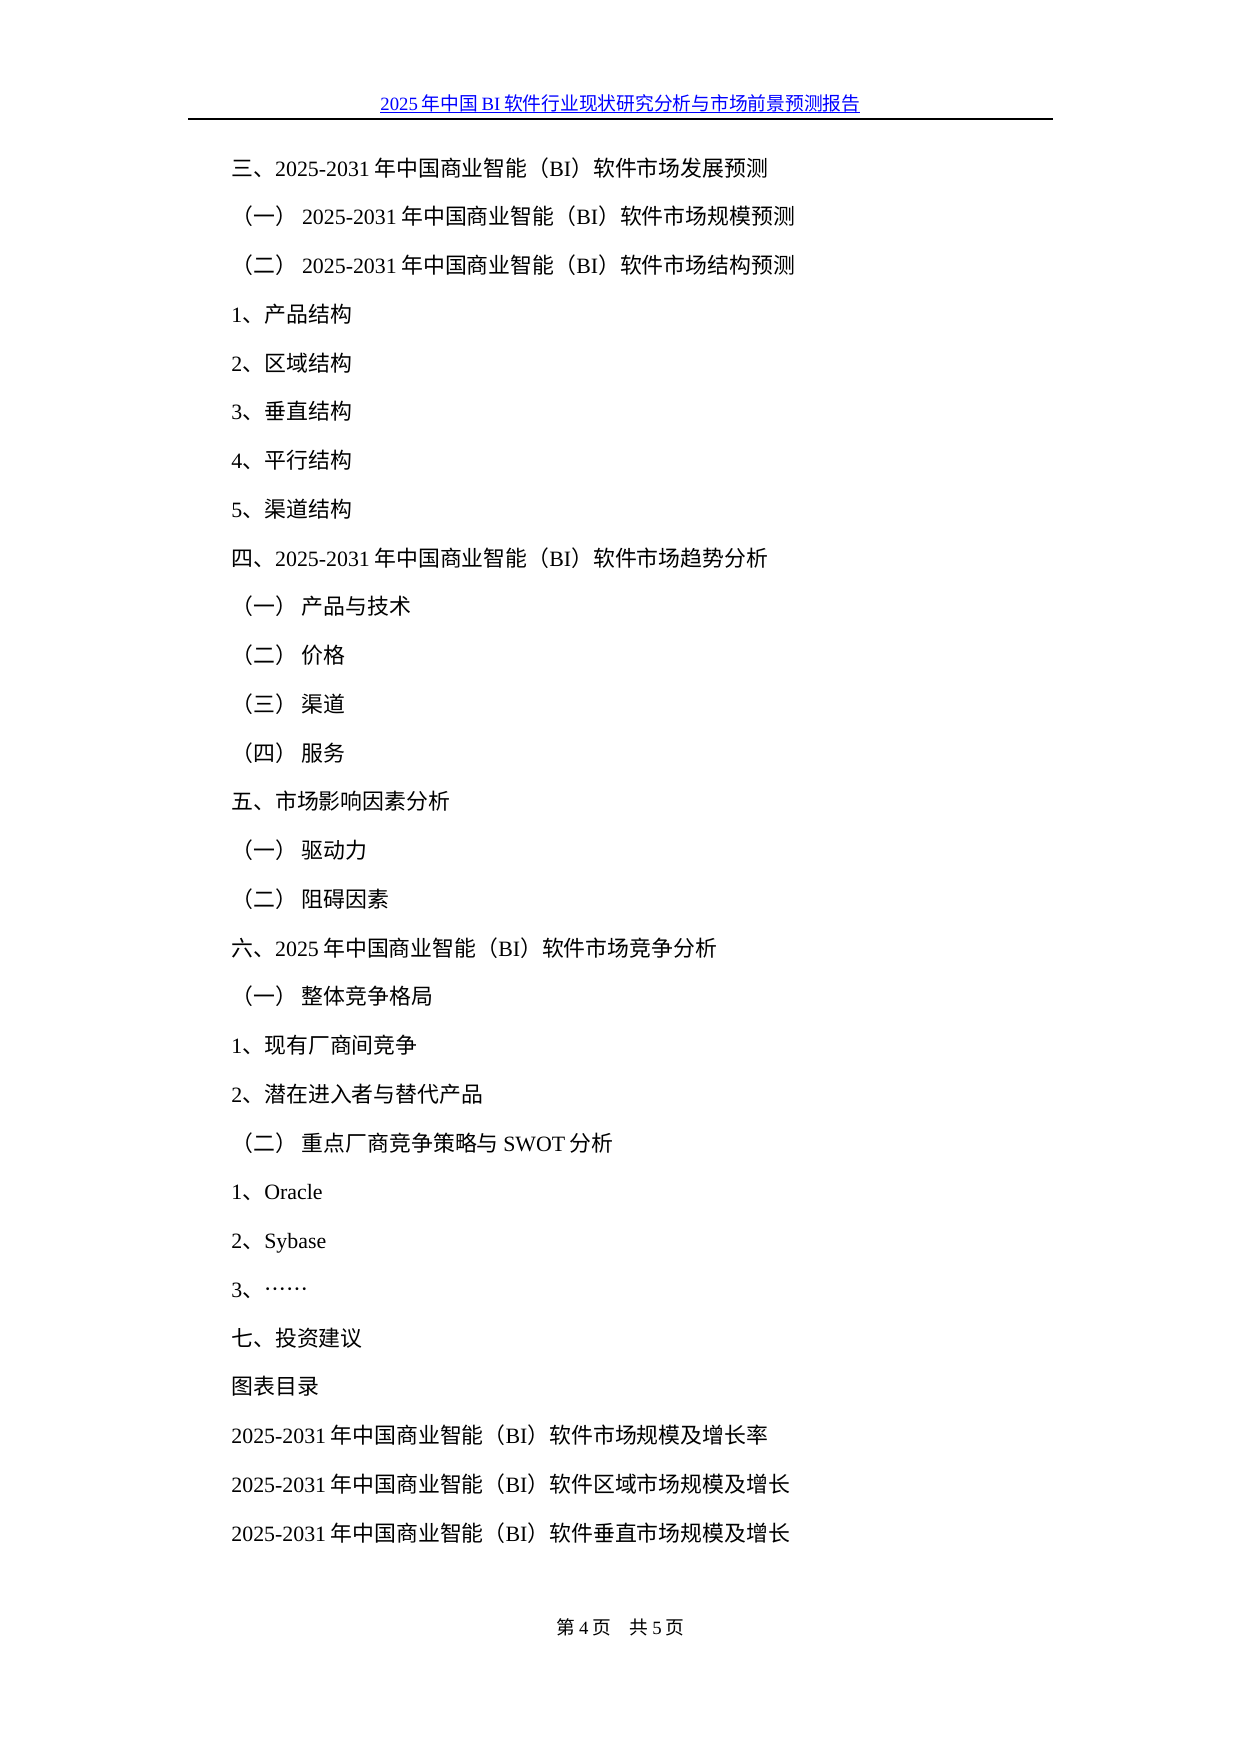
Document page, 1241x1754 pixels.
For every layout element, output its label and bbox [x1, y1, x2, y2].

text [187, 150, 1053, 1548]
